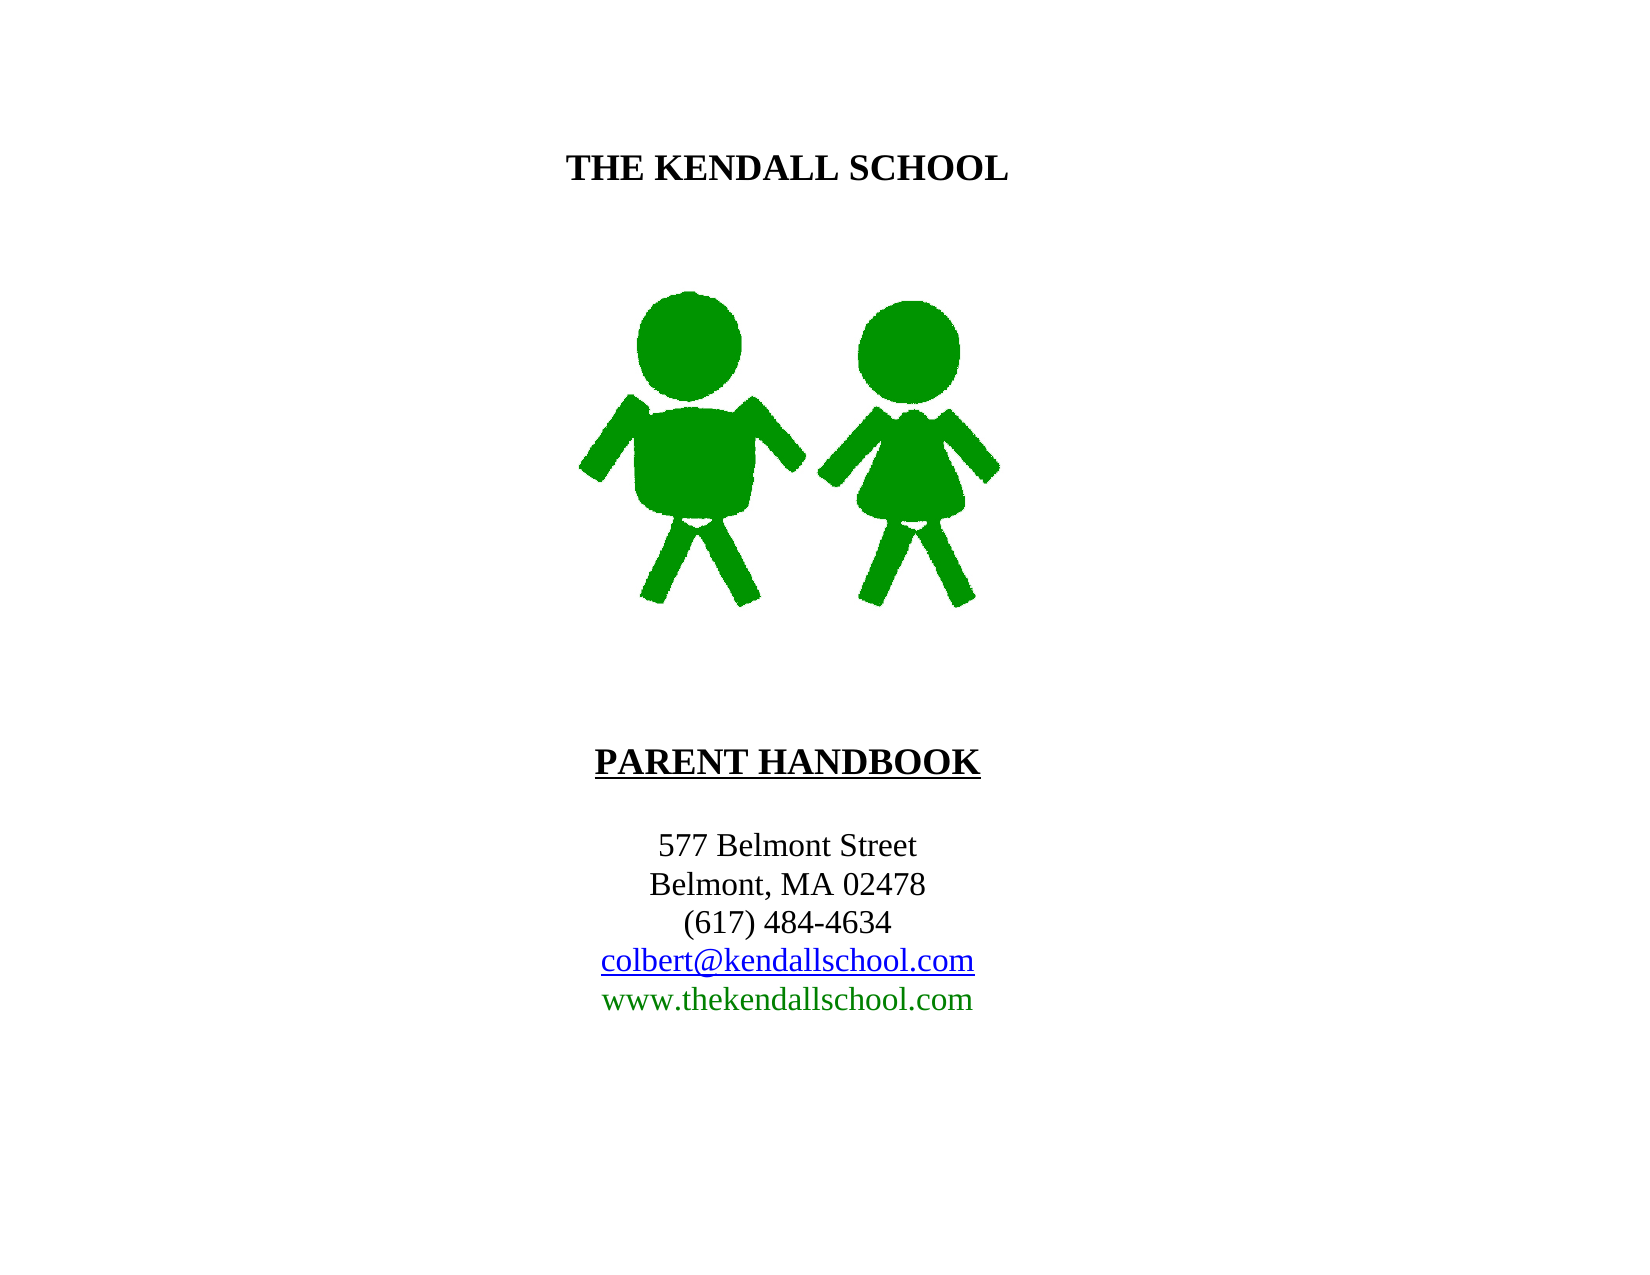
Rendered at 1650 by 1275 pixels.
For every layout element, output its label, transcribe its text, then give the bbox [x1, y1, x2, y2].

text 577 Belmont Street [112, 826, 1462, 864]
subtitle Belmont, MA 02478 [112, 864, 1462, 902]
text PARENT HANDBOOK [112, 739, 1462, 783]
subtitle THE KENDALL SCHOOL [112, 146, 1462, 189]
text colbert@kendallschool.com [112, 941, 1462, 979]
text (617) 484-4634 [112, 902, 1462, 941]
picture [560, 274, 1015, 625]
text www.thekendallschool.com [112, 979, 1462, 1017]
